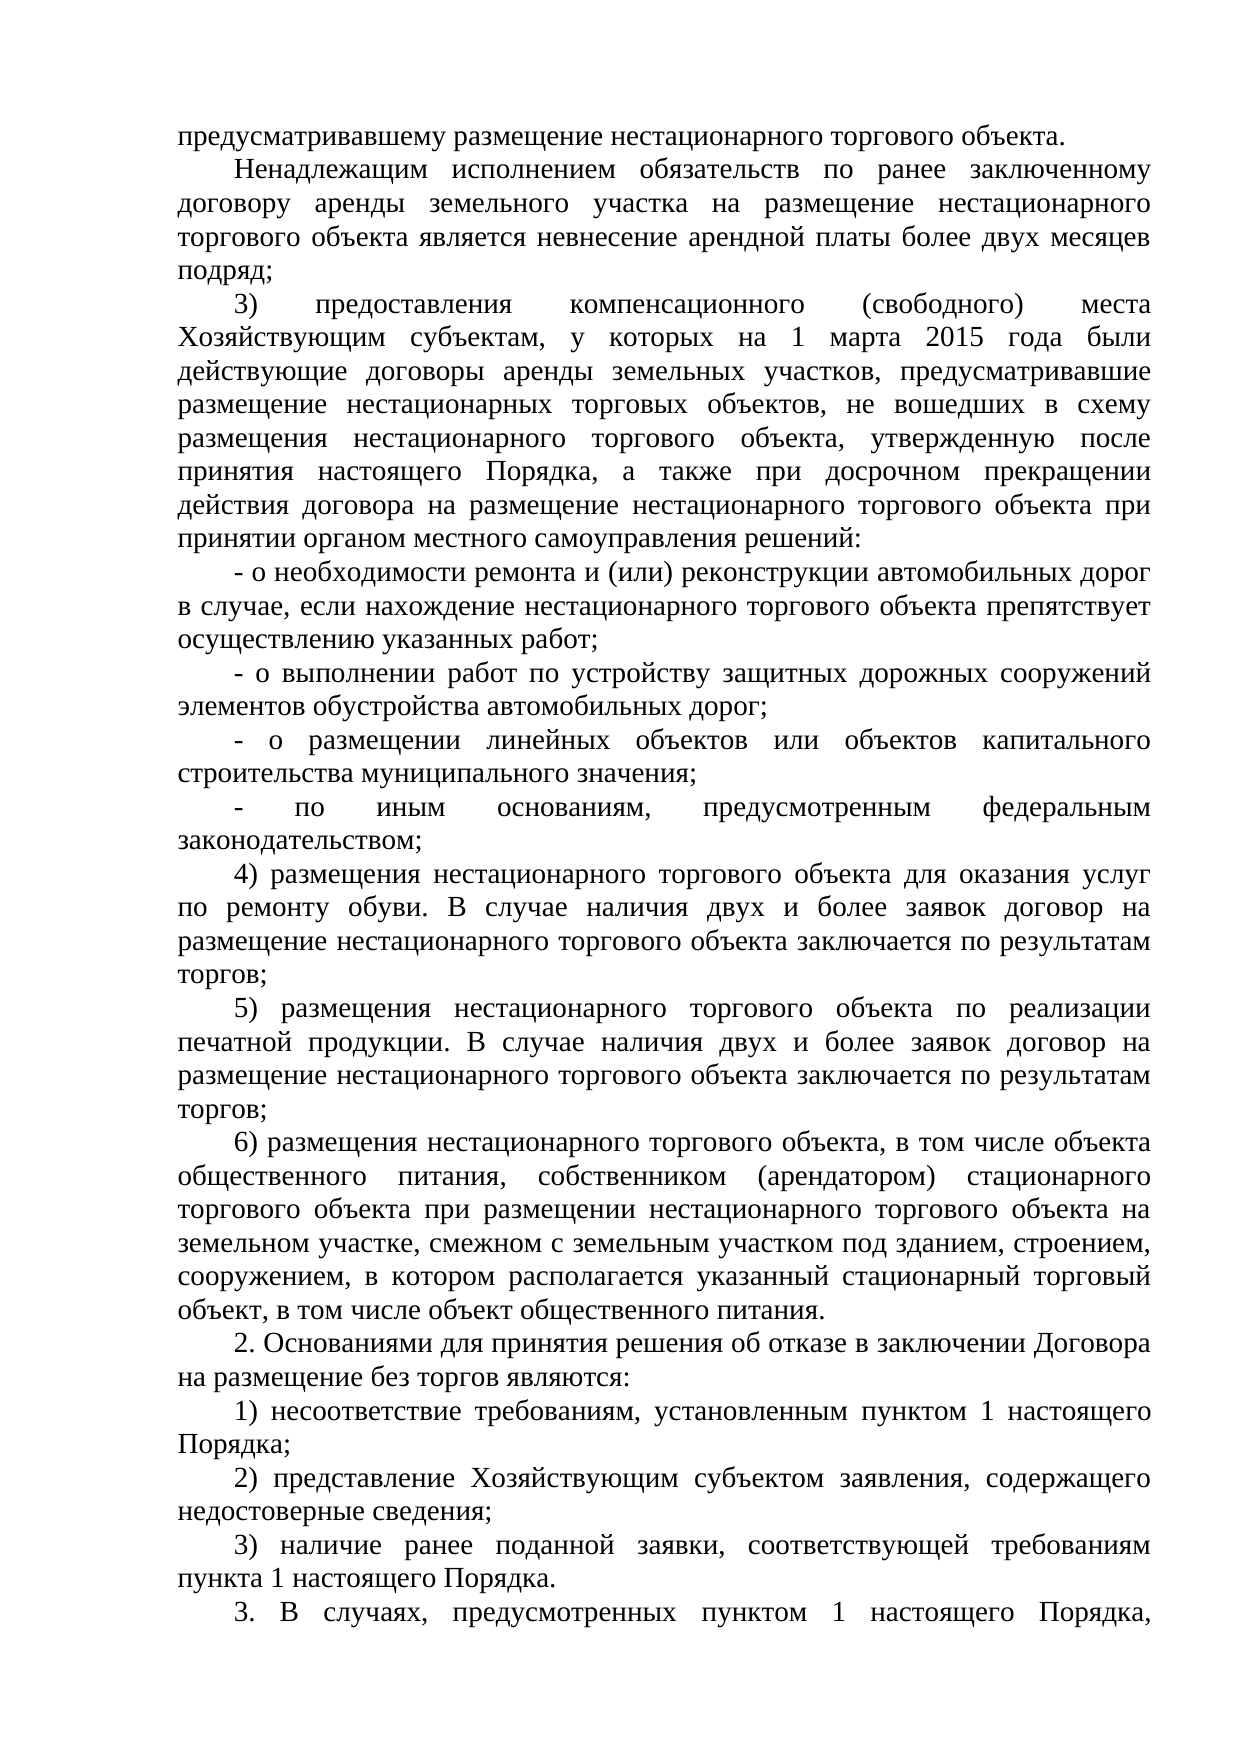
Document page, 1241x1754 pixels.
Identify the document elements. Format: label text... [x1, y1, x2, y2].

text - о выполнении работ по устройству защитных дорожных сооружений элементов обустройства автомобильных дорог; [177, 655, 1152, 722]
text Ненадлежащим исполнением обязательств по ранее заключенному договору аренды земельного участка на размещение нестационарного торгового объекта является невнесение арендной платы более двух месяцев подряд; [177, 152, 1152, 286]
text 1) несоответствие требованиям, установленным пунктом 1 настоящего Порядка; [177, 1393, 1152, 1460]
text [177, 118, 1152, 152]
text 6) размещения нестационарного торгового объекта, в том числе объекта общественного питания, собственником (арендатором) стационарного торгового объекта при размещении нестационарного торгового объекта на земельном участке, смежном с земельным участком под зданием, строением, сооружением, в котором располагается указанный стационарный торговый объект, в том числе объект общественного питания. [177, 1124, 1152, 1326]
text 4) размещения нестационарного торгового объекта для оказания услуг по ремонту обуви. В случае наличия двух и более заявок договор на размещение нестационарного торгового объекта заключается по результатам торгов; [177, 856, 1152, 990]
text - по иным основаниям, предусмотренным федеральным законодательством; [177, 789, 1152, 856]
text 2) представление Хозяйствующим субъектом заявления, содержащего недостоверные сведения; [177, 1460, 1152, 1527]
text 5) размещения нестационарного торгового объекта по реализации печатной продукции. В случае наличия двух и более заявок договор на размещение нестационарного торгового объекта заключается по результатам торгов; [177, 990, 1152, 1124]
text - о размещении линейных объектов или объектов капитального строительства муниципального значения; [177, 722, 1152, 789]
text 3) наличие ранее поданной заявки, соответствующей требованиям пункта 1 настоящего Порядка. [177, 1527, 1152, 1594]
text - о необходимости ремонта и (или) реконструкции автомобильных дорог в случае, если нахождение нестационарного торгового объекта препятствует осуществлению указанных работ; [177, 554, 1152, 655]
text 3) предоставления компенсационного (свободного) места Хозяйствующим субъектам, у которых на 1 марта 2015 года были действующие договоры аренды земельных участков, предусматривавшие размещение нестационарных торговых объектов, не вошедших в схему размещения нестационарного торгового объекта, утвержденную после принятия настоящего Порядка, а также при досрочном прекращении действия договора на размещение нестационарного торгового объекта при принятии органом местного самоуправления решений: [177, 286, 1152, 554]
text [177, 1594, 1152, 1627]
text 2. Основаниями для принятия решения об отказе в заключении Договора на размещение без торгов являются: [177, 1326, 1152, 1393]
